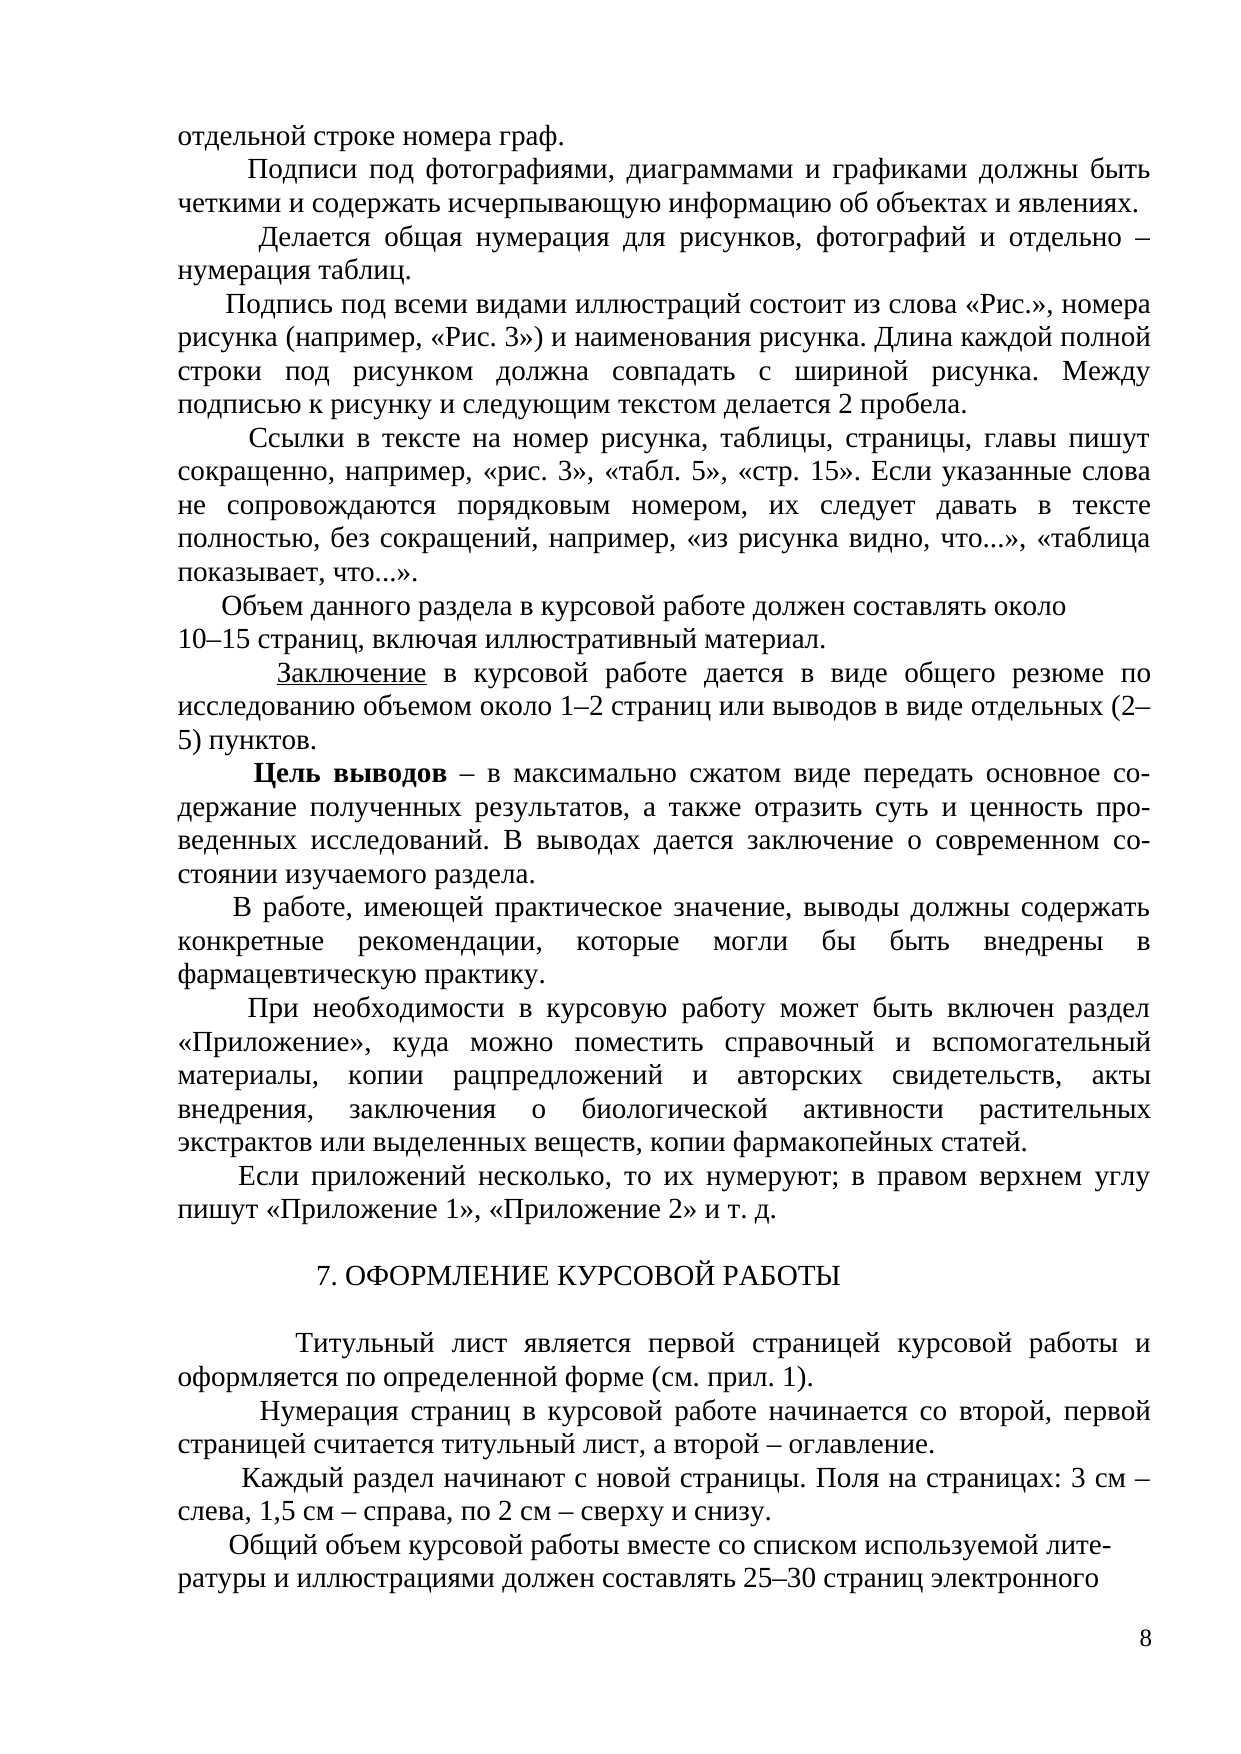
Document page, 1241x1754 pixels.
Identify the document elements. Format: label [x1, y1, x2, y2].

table_header [177, 118, 1152, 1594]
